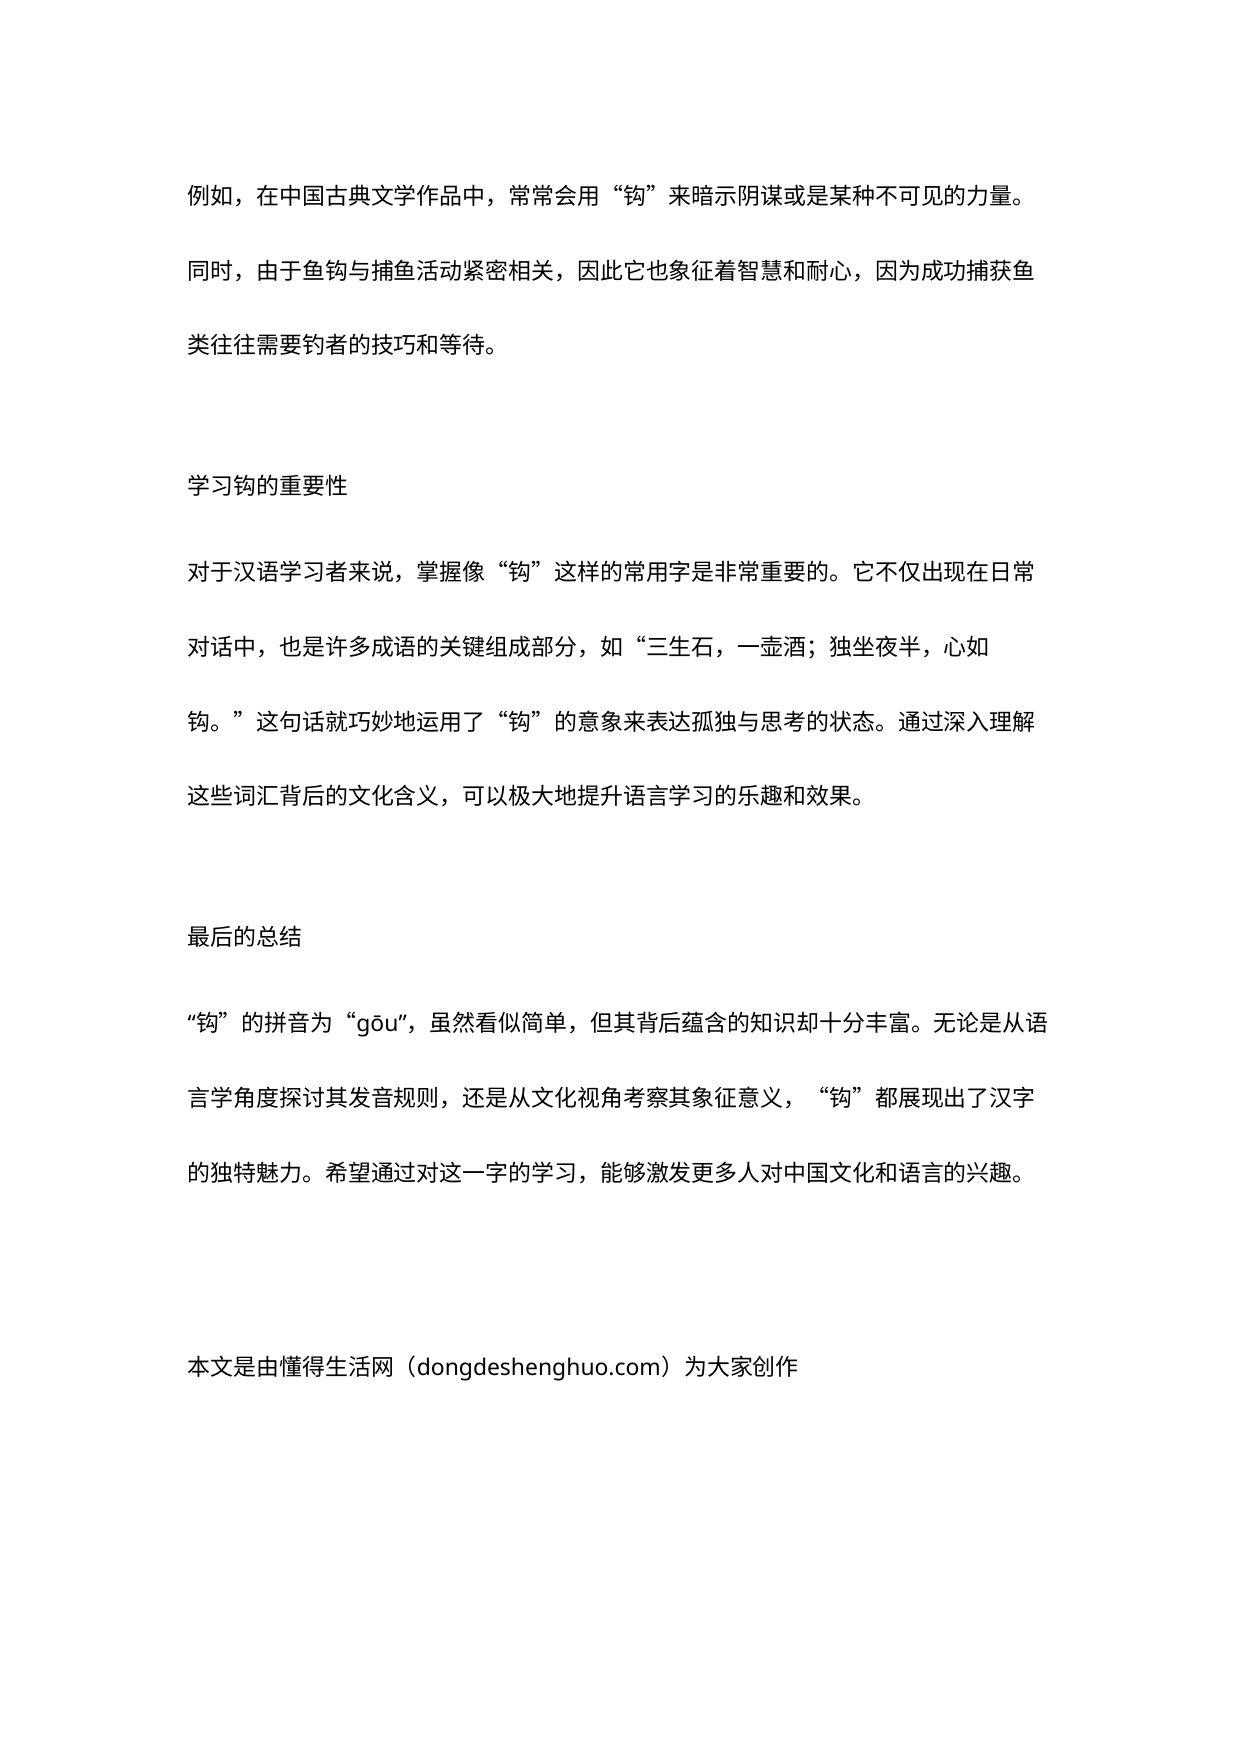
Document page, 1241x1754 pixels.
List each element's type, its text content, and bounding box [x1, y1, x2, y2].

text 最后的总结 [187, 903, 1053, 968]
text 对于汉语学习者来说，掌握像“钩”这样的常用字是非常重要的。它不仅出现在日常对话中，也是许多成语的关键组成部分，如“三生石，一壶酒；独坐夜半，心如钩。”这句话就巧妙地运用了“钩”的意象来表达孤独与思考的状态。通过深入理解这些词汇背后的文化含义，可以极大地提升语言学习的乐趣和效果。 [187, 538, 1053, 827]
text 本文是由懂得生活网（dongdeshenghuo.com）为大家创作 [187, 1333, 1053, 1398]
text “钩”的拼音为“gōu”，虽然看似简单，但其背后蕴含的知识却十分丰富。无论是从语言学角度探讨其发音规则，还是从文化视角考察其象征意义，“钩”都展现出了汉字的独特魅力。希望通过对这一字的学习，能够激发更多人对中国文化和语言的兴趣。 [187, 989, 1053, 1204]
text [187, 162, 1053, 376]
text 学习钩的重要性 [187, 452, 1053, 517]
